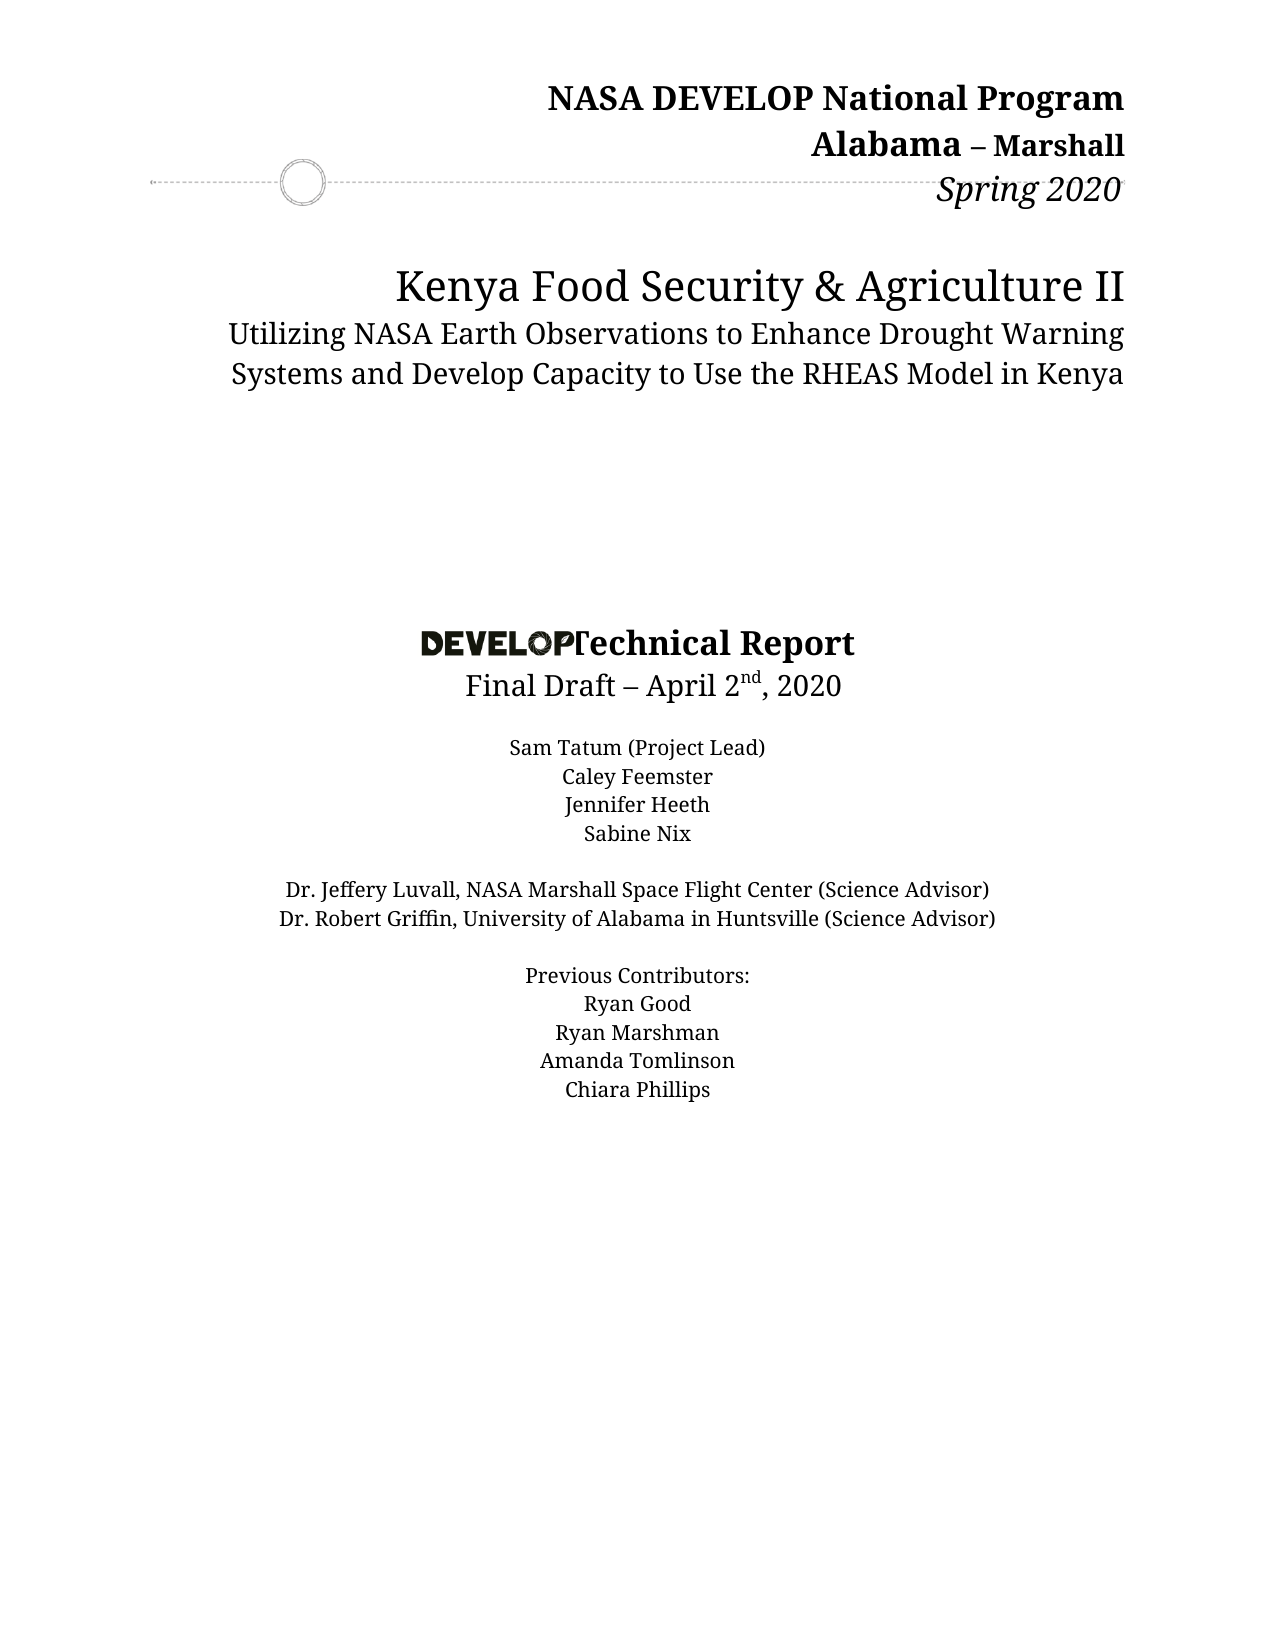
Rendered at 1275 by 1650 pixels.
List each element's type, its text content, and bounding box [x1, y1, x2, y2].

text Sam Tatum (Project Lead) [150, 733, 1125, 762]
picture [1026, 184, 1032, 193]
text Dr. Jeffery Luvall, NASA Marshall Space Flight Center (Science Advisor) [150, 876, 1125, 904]
text Amanda Tomlinson [150, 1046, 1125, 1075]
text Final Draft – April 2nd, 2020 [150, 665, 1125, 705]
text Caley Feemster [150, 762, 1125, 790]
text Kenya Food Security & Agriculture II [150, 257, 1125, 313]
text Sabine Nix [150, 819, 1125, 847]
text Ryan Marshman [150, 1018, 1125, 1046]
text Jennifer Heeth [150, 790, 1125, 819]
text Dr. Robert Griffin, University of Alabama in Huntsville (Science Advisor) [150, 904, 1125, 932]
picture [1021, 201, 1031, 207]
text Technical Report [150, 620, 1125, 665]
picture [417, 629, 577, 660]
text Ryan Good [150, 989, 1125, 1018]
text Utilizing NASA Earth Observations to Enhance Drought Warning Systems and Develop Capacity to Use the RHEAS Model in Kenya [150, 313, 1125, 393]
picture [150, 157, 1125, 207]
text Previous Contributors: [150, 961, 1125, 989]
text Chiara Phillips [150, 1075, 1125, 1103]
